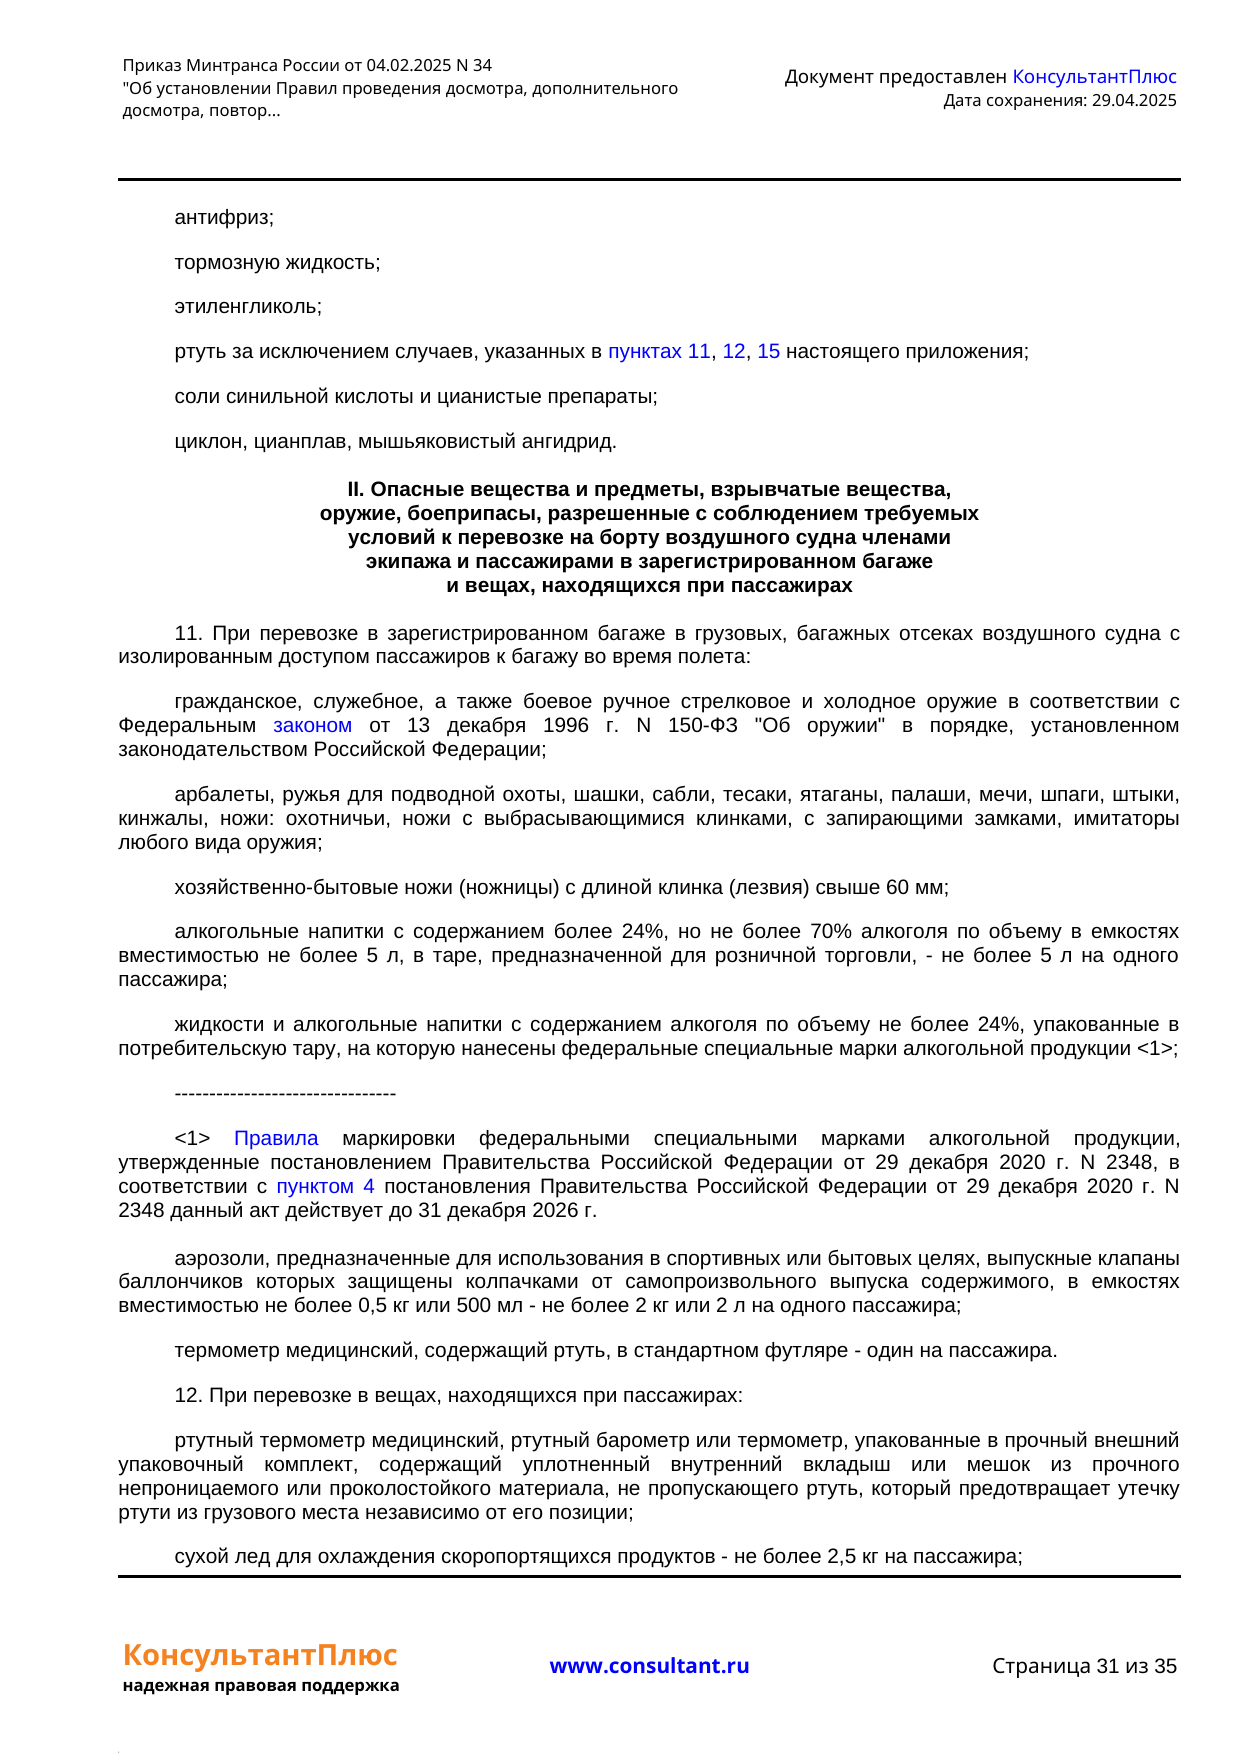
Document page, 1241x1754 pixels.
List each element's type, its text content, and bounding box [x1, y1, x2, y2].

text жидкости и алкогольные напитки с содержанием алкоголя по объему не более 24%, упакованные в потребительскую тару, на которую нанесены федеральные специальные марки алкогольной продукции <1>; [118, 1012, 1181, 1060]
text ртуть за исключением случаев, указанных в пунктах 11, 12, 15 настоящего приложения; [118, 339, 1181, 363]
text арбалеты, ружья для подводной охоты, шашки, сабли, тесаки, ятаганы, палаши, мечи, шпаги, штыки, кинжалы, ножи: охотничьи, ножи с выбрасывающимися клинками, с запирающими замками, имитаторы любого вида оружия; [118, 782, 1181, 854]
text гражданское, служебное, а также боевое ручное стрелковое и холодное оружие в соответствии с Федеральным законом от 13 декабря 1996 г. N 150-ФЗ "Об оружии" в порядке, установленном законодательством Российской Федерации; [118, 689, 1181, 761]
text ртутный термометр медицинский, ртутный барометр или термометр, упакованные в прочный внешний упаковочный комплект, содержащий уплотненный внутренний вкладыш или мешок из прочного непроницаемого или проколостойкого материала, не пропускающего ртуть, который предотвращает утечку ртути из грузового места независимо от его позиции; [118, 1428, 1181, 1523]
text соли синильной кислоты и цианистые препараты; [118, 384, 1181, 408]
title условий к перевозке на борту воздушного судна членами [118, 524, 1181, 548]
title оружие, боеприпасы, разрешенные с соблюдением требуемых [118, 501, 1181, 524]
text хозяйственно-бытовые ножи (ножницы) с длиной клинка (лезвия) свыше 60 мм; [118, 874, 1181, 898]
text циклон, цианплав, мышьяковистый ангидрид. [118, 429, 1181, 453]
title экипажа и пассажирами в зарегистрированном багаже [118, 548, 1181, 572]
text алкогольные напитки с содержанием более 24%, но не более 70% алкоголя по объему в емкостях вместимостью не более 5 л, в таре, предназначенной для розничной торговли, - не более 5 л на одного пассажира; [118, 919, 1181, 991]
text 12. При перевозке в вещах, находящихся при пассажирах: [118, 1383, 1181, 1407]
text антифриз; [118, 205, 1181, 229]
text сухой лед для охлаждения скоропортящихся продуктов - не более 2,5 кг на пассажира; [118, 1544, 1181, 1568]
title II. Опасные вещества и предметы, взрывчатые вещества, [118, 477, 1181, 501]
text аэрозоли, предназначенные для использования в спортивных или бытовых целях, выпускные клапаны баллончиков которых защищены колпачками от самопроизвольного выпуска содержимого, в емкостях вместимостью не более 0,5 кг или 500 мл - не более 2 кг или 2 л на одного пассажира; [118, 1245, 1181, 1317]
text этиленгликоль; [118, 294, 1181, 318]
title и вещах, находящихся при пассажирах [118, 572, 1181, 596]
text 11. При перевозке в зарегистрированном багаже в грузовых, багажных отсеках воздушного судна с изолированным доступом пассажиров к багажу во время полета: [118, 620, 1181, 668]
text тормозную жидкость; [118, 249, 1181, 273]
text <1> Правила маркировки федеральными специальными марками алкогольной продукции, утвержденные постановлением Правительства Российской Федерации от 29 декабря 2020 г. N 2348, в соответствии с пунктом 4 постановления Правительства Российской Федерации от 29 декабря 2020 г. N 2348 данный акт действует до 31 декабря 2026 г. [118, 1126, 1181, 1221]
text -------------------------------- [118, 1081, 1181, 1105]
text термометр медицинский, содержащий ртуть, в стандартном футляре - один на пассажира. [118, 1338, 1181, 1362]
